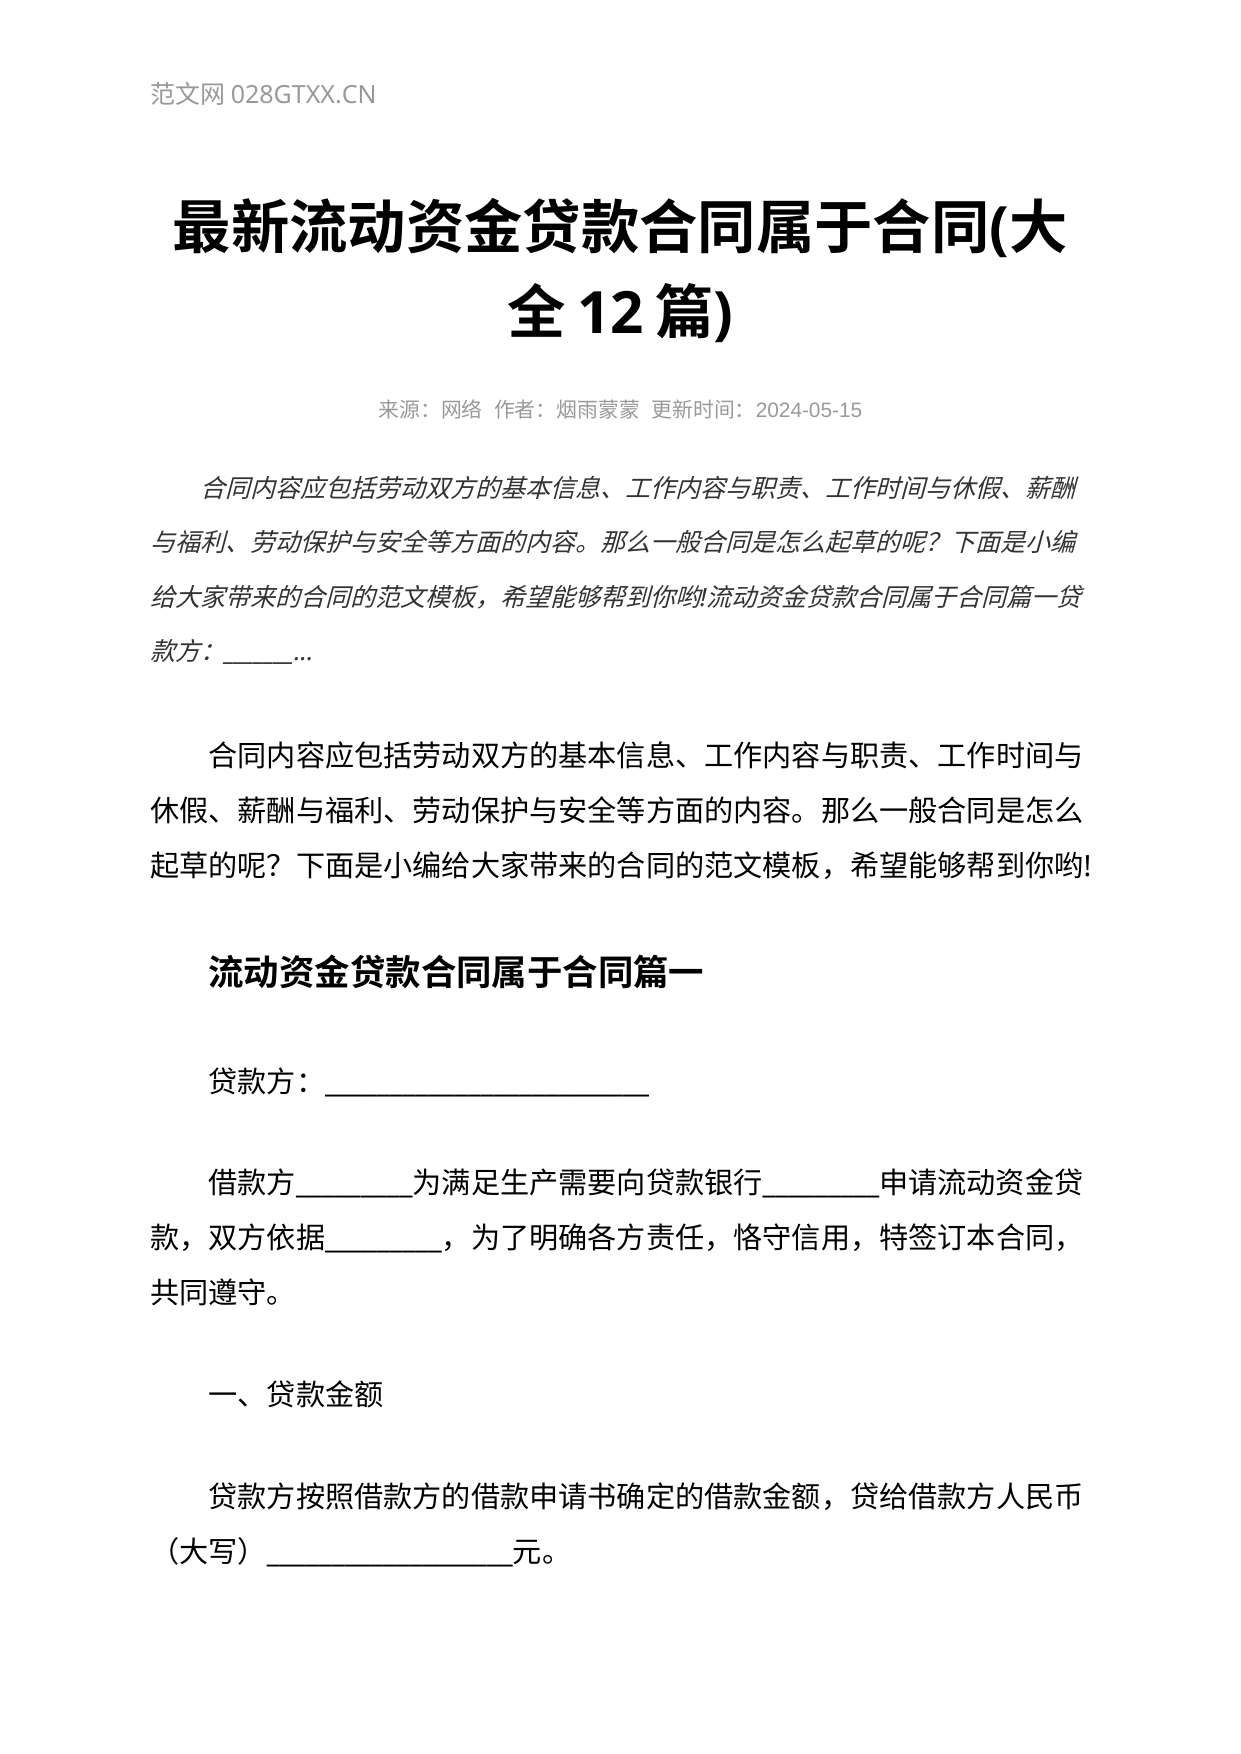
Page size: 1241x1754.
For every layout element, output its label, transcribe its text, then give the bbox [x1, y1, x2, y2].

text 流动资金贷款合同属于合同篇一 [150, 945, 1090, 996]
text 贷款方：_________________________ [150, 1058, 1090, 1101]
text 一、贷款金额 [150, 1372, 1090, 1414]
text 合同内容应包括劳动双方的基本信息、工作内容与职责、工作时间与休假、薪酬与福利、劳动保护与安全等方面的内容。那么一般合同是怎么起草的呢？下面是小编给大家带来的合同的范文模板，希望能够帮到你哟!流动资金贷款合同属于合同篇一贷款方：_______... [150, 468, 1090, 668]
text 来源：网络 作者：烟雨蒙蒙 更新时间：2024-05-15 [150, 398, 1090, 422]
text 借款方_________为满足生产需要向贷款银行_________申请流动资金贷款，双方依据_________，为了明确各方责任，恪守信用，特签订本合同，共同遵守。 [150, 1160, 1090, 1312]
text 贷款方按照借款方的借款申请书确定的借款金额，贷给借款方人民币（大写）___________________元。 [150, 1474, 1090, 1571]
text 合同内容应包括劳动双方的基本信息、工作内容与职责、工作时间与休假、薪酬与福利、劳动保护与安全等方面的内容。那么一般合同是怎么起草的呢？下面是小编给大家带来的合同的范文模板，希望能够帮到你哟! [150, 733, 1090, 885]
subtitle 最新流动资金贷款合同属于合同(大全12篇) [150, 181, 1090, 351]
